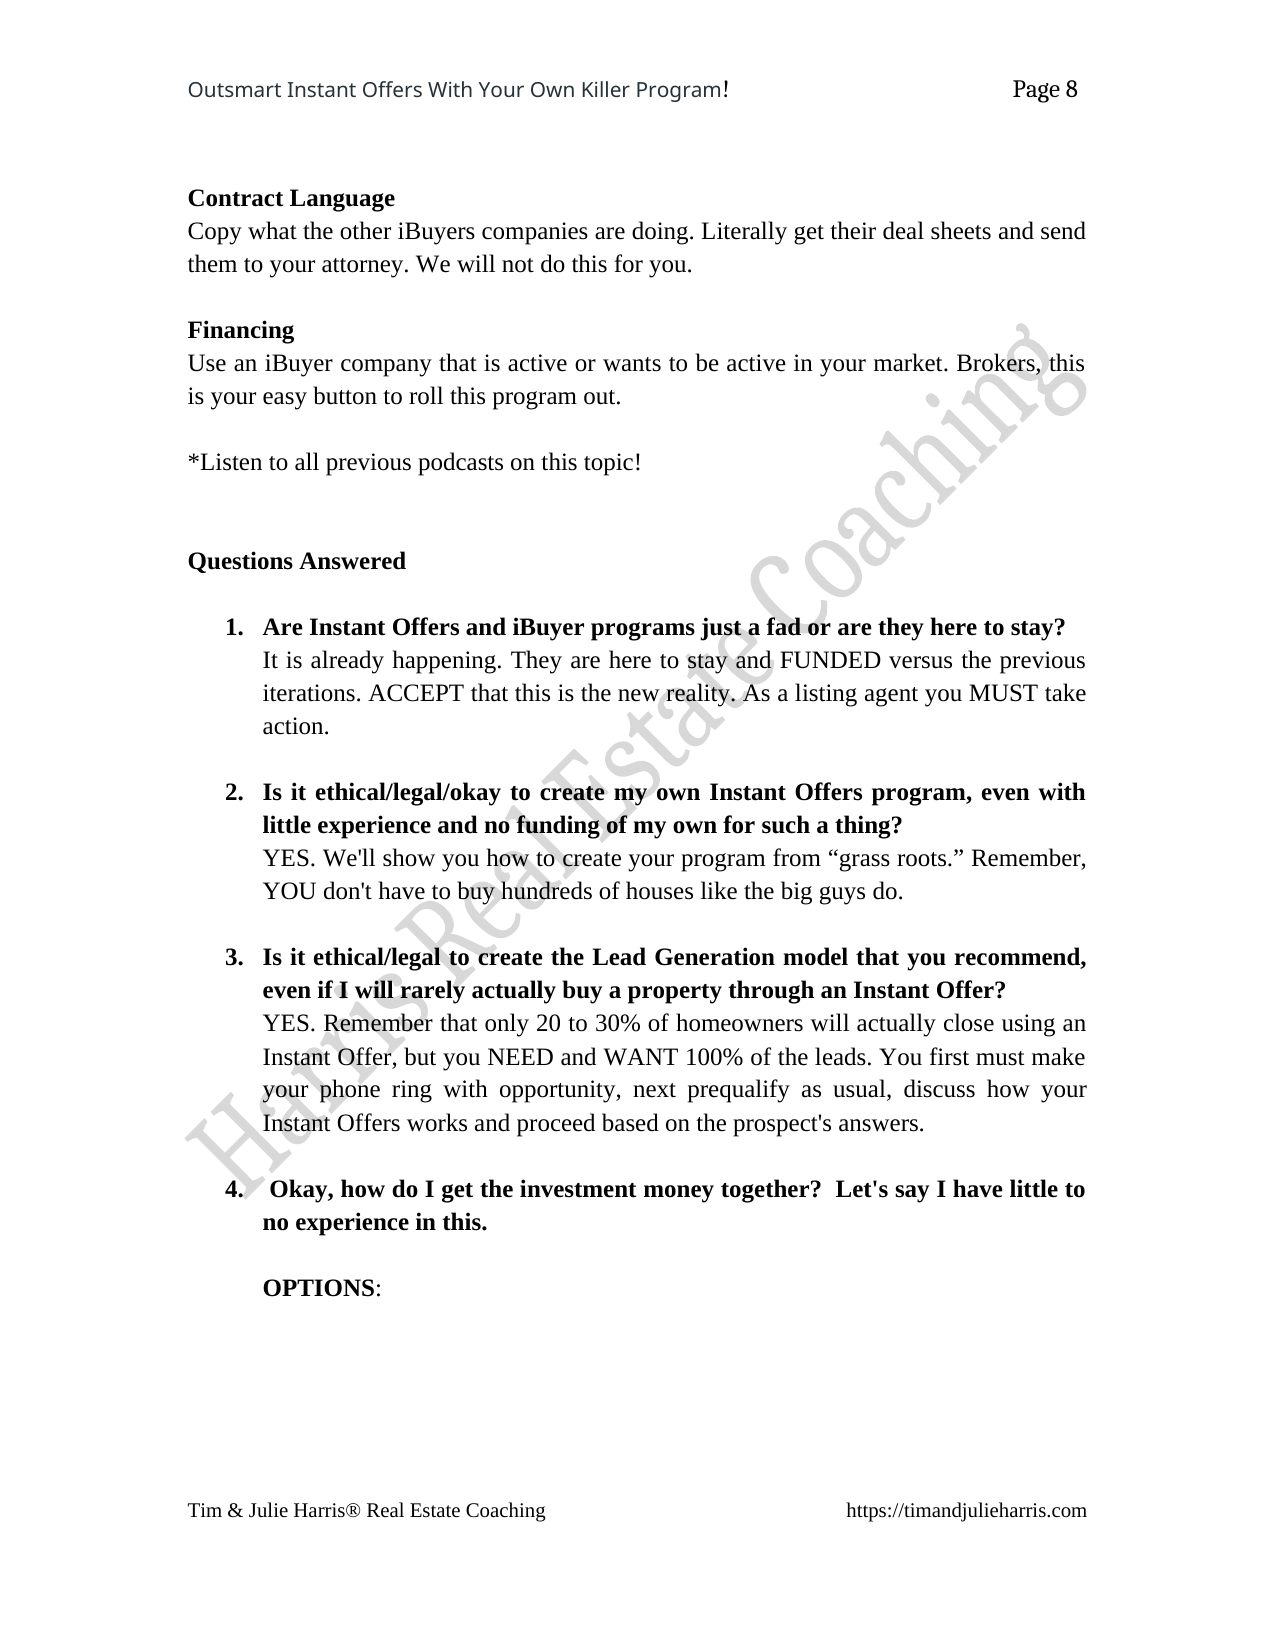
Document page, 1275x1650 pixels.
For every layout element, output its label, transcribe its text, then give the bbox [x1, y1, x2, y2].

list Is it ethical/legal/okay to create my own Instant Offers program, even with little experience and no funding of my own for such a thing? [225, 777, 1087, 839]
text Financing [187, 315, 1087, 344]
text YES. We'll show you how to create your program from “grass roots.” Remember, YOU don't have to buy hundreds of houses like the big guys do. [262, 843, 1087, 905]
text OPTIONS: [187, 1273, 1087, 1301]
text Questions Answered [187, 546, 1087, 575]
text Use an iBuyer company that is active or wants to be active in your market. Brokers, this is your easy button to roll this program out. [187, 348, 1087, 410]
text It is already happening. They are here to stay and FUNDED versus the previous iterations. ACCEPT that this is the new reality. As a listing agent you MUST take action. [262, 645, 1087, 740]
list Okay, how do I get the investment money together? Let's say I have little to no experience in this. [225, 1174, 1087, 1235]
text YES. Remember that only 20 to 30% of homeowners will actually close using an Instant Offer, but you NEED and WANT 100% of the leads. You first must make your phone ring with opportunity, next prequalify as usual, discuss how your Instant Offers works and proceed based on the prospect's answers. [262, 1008, 1087, 1136]
text Contract Language [187, 183, 1087, 212]
list Is it ethical/legal to create the Lead Generation model that you recommend, even if I will rarely actually buy a property through an Instant Offer? [225, 942, 1087, 1004]
text *Listen to all previous podcasts on this topic! [187, 447, 1087, 476]
list Are Instant Offers and iBuyer programs just a fad or are they here to stay? [225, 612, 1087, 641]
text Copy what the other iBuyers companies are doing. Literally get their deal sheets and send them to your attorney. We will not do this for you. [187, 216, 1087, 278]
